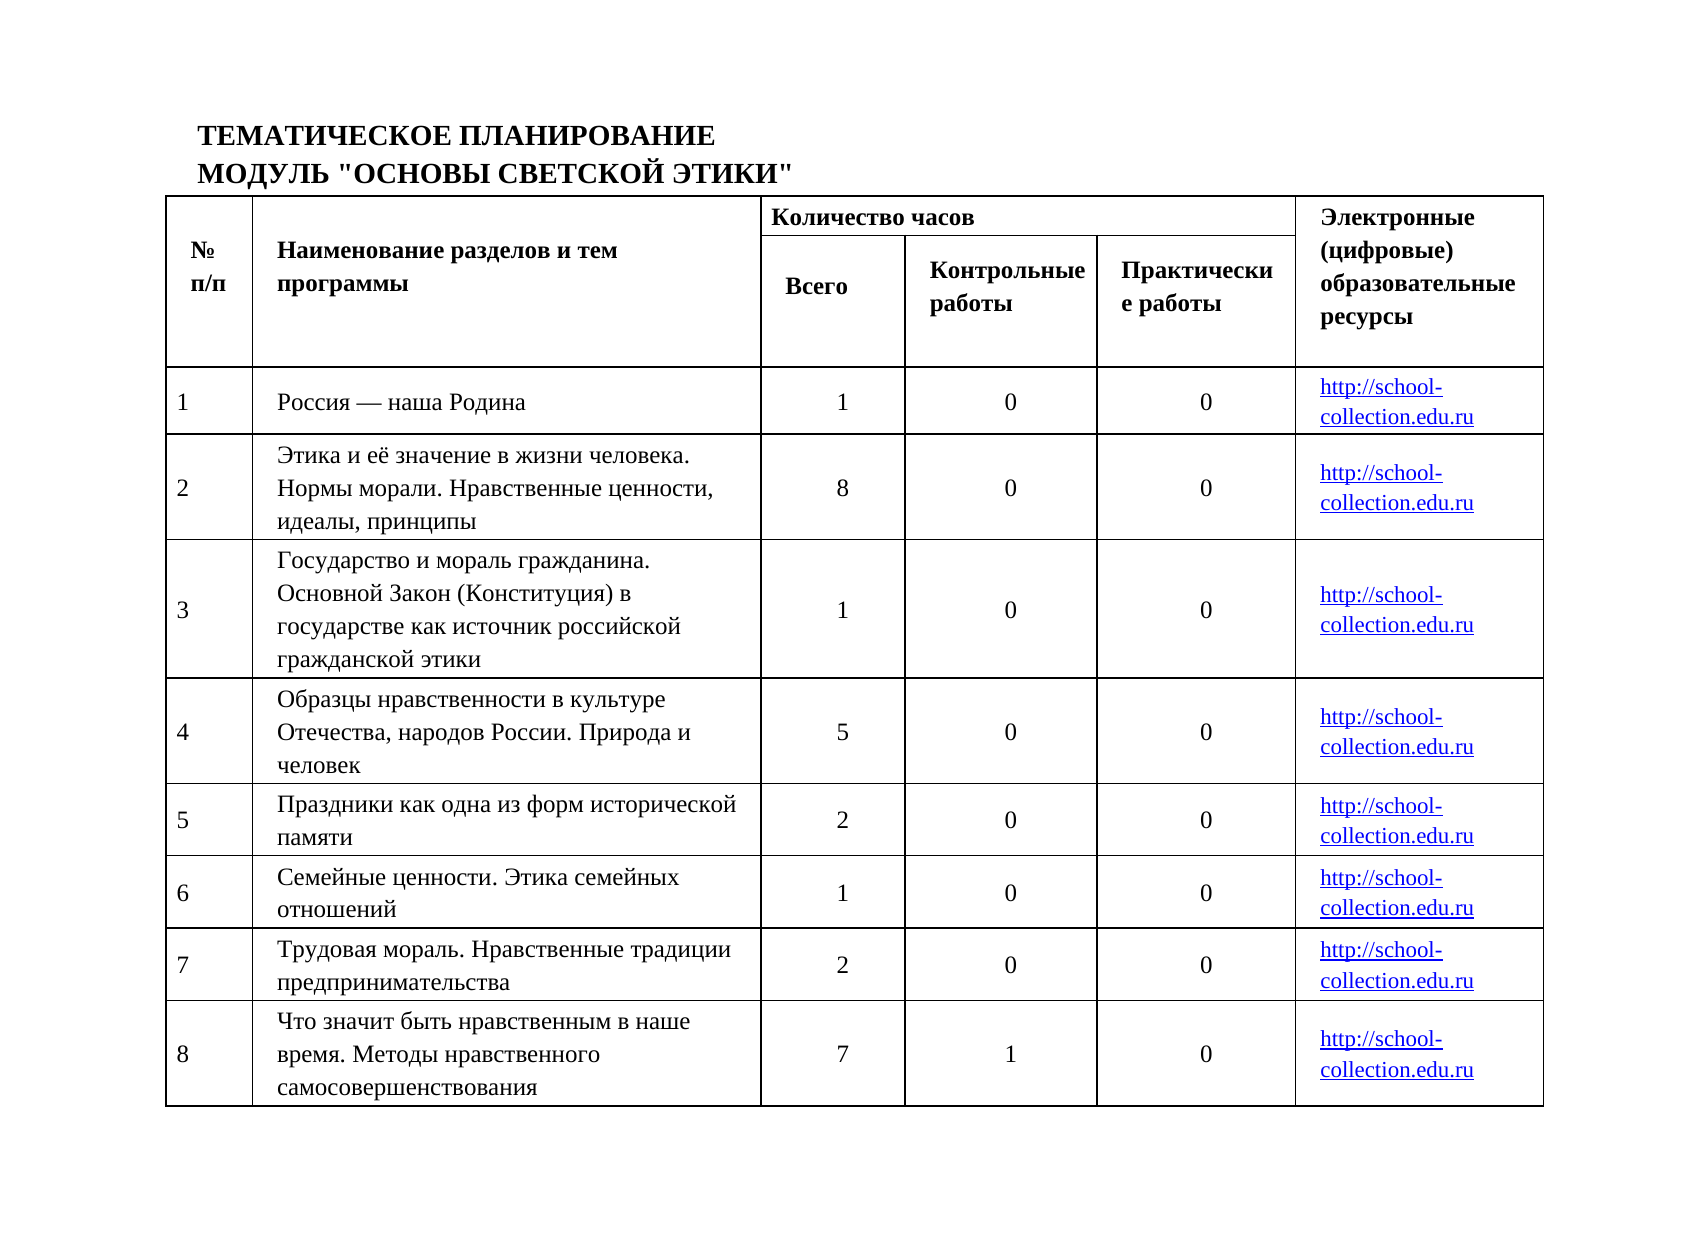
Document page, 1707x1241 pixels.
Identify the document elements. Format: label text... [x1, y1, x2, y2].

table_cell Праздники как одна из форм исторической памяти [253, 784, 760, 855]
text МОДУЛЬ "ОСНОВЫ СВЕТСКОЙ ЭТИКИ" [190, 157, 1618, 190]
table_cell http://school-collection.edu.ru [1296, 540, 1543, 677]
table_cell 6 [167, 856, 252, 927]
table_cell 0 [906, 856, 1096, 927]
table_cell 2 [167, 435, 252, 538]
table_cell 0 [1098, 435, 1295, 538]
table_cell 0 [906, 929, 1096, 999]
table_cell Контрольные работы [906, 236, 1096, 366]
table_cell http://school-collection.edu.ru [1296, 679, 1543, 782]
table_cell Всего [762, 236, 904, 366]
table_header Электронные (цифровые) образовательные ресурсы [1296, 197, 1543, 366]
table_cell Образцы нравственности в культуре Отечества, народов России. Природа и человек [253, 679, 760, 782]
table_cell 0 [1098, 929, 1295, 999]
table_cell http://school-collection.edu.ru [1296, 784, 1543, 855]
table_cell Трудовая мораль. Нравственные традиции предпринимательства [253, 929, 760, 999]
text ТЕМАТИЧЕСКОЕ ПЛАНИРОВАНИЕ [190, 118, 1618, 152]
table_cell 0 [906, 540, 1096, 677]
table_cell 2 [762, 929, 904, 999]
table_cell 0 [906, 679, 1096, 782]
table_cell 0 [1098, 784, 1295, 855]
table_cell 0 [1098, 679, 1295, 782]
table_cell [1296, 1001, 1543, 1105]
table_cell Этика и её значение в жизни человека. Нормы морали. Нравственные ценности, идеалы, принципы [253, 435, 760, 538]
table_cell 5 [762, 679, 904, 782]
table_cell http://school-collection.edu.ru [1296, 929, 1543, 999]
table_cell 0 [1098, 368, 1295, 433]
table_cell http://school-collection.edu.ru [1296, 435, 1543, 538]
table_cell 0 [906, 368, 1096, 433]
table_cell 0 [1098, 856, 1295, 927]
table_cell 1 [762, 856, 904, 927]
table_cell 1 [906, 1001, 1096, 1105]
table_cell 4 [167, 679, 252, 782]
table_cell 2 [762, 784, 904, 855]
table_header Наименование разделов и тем программы [253, 197, 760, 366]
table_cell 8 [762, 435, 904, 538]
table_cell 1 [167, 368, 252, 433]
table_cell Государство и мораль гражданина. Основной Закон (Конституция) в государстве как источник российской гражданской этики [253, 540, 760, 677]
table_cell 1 [762, 368, 904, 433]
table_cell 0 [906, 435, 1096, 538]
table_cell 5 [167, 784, 252, 855]
table_cell 7 [167, 929, 252, 999]
table_cell 0 [1098, 540, 1295, 677]
table_cell Что значит быть нравственным в наше время. Методы нравственного самосовершенствования [253, 1001, 760, 1105]
table_cell http://school-collection.edu.ru [1296, 856, 1543, 927]
table_cell http://school-collection.edu.ru [1296, 368, 1543, 433]
table_cell Семейные ценности. Этика семейных отношений [253, 856, 760, 927]
table_cell 0 [906, 784, 1096, 855]
table_cell 0 [1098, 1001, 1295, 1105]
table_cell 3 [167, 540, 252, 677]
table_cell 1 [762, 540, 904, 677]
table_cell 8 [167, 1001, 252, 1105]
table_header Количество часов [762, 197, 1295, 234]
table_cell Практические работы [1098, 236, 1295, 366]
table_header № п/п [167, 197, 252, 366]
table_cell 7 [762, 1001, 904, 1105]
table_cell Россия — наша Родина [253, 368, 760, 433]
